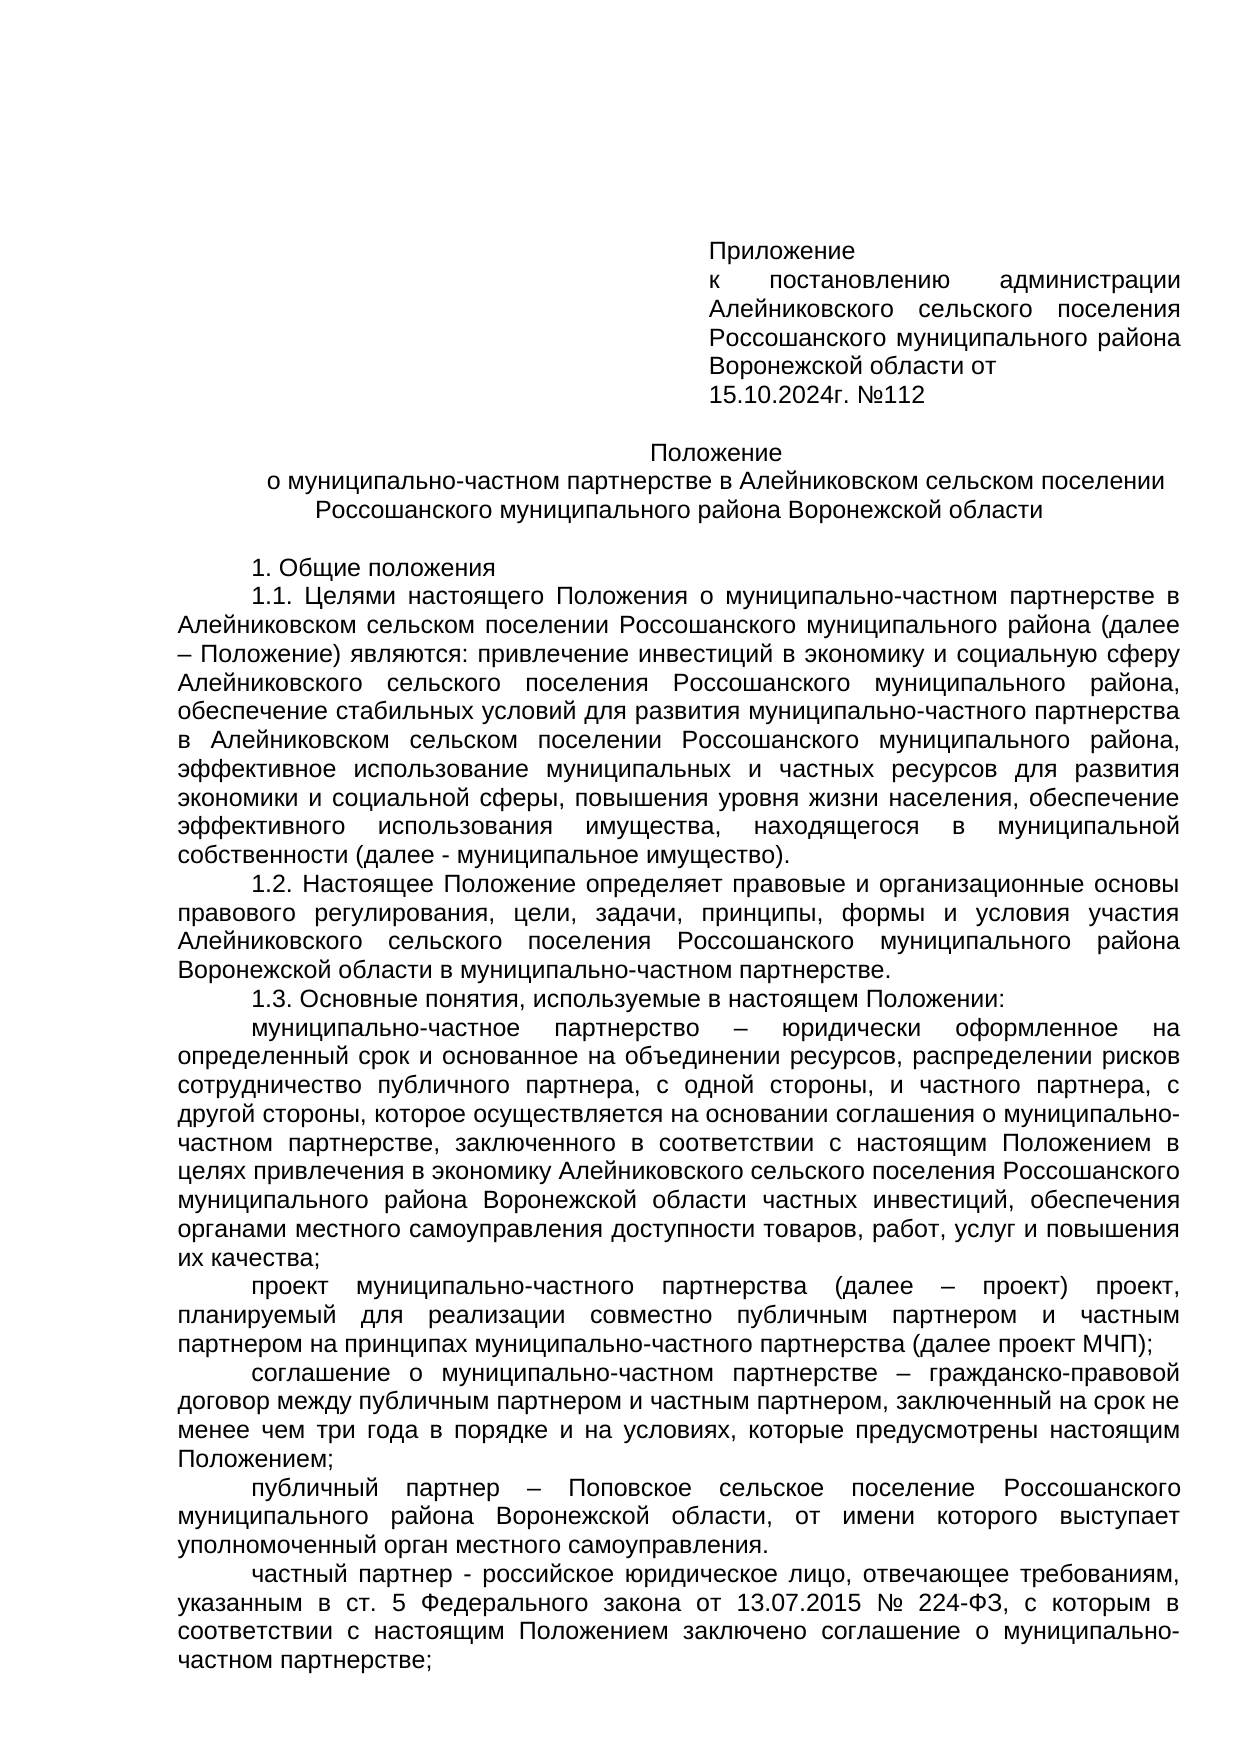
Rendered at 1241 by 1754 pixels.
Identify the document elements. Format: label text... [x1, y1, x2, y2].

text частный партнер - российское юридическое лицо, отвечающее требованиям, указанным в ст. 5 Федерального закона от 13.07.2015 № 224-ФЗ, с которым в соответствии с настоящим Положением заключено соглашение о муниципально-частном партнерстве; [177, 1559, 1181, 1674]
text 1.2. Настоящее Положение определяет правовые и организационные основы правового регулирования, цели, задачи, принципы, формы и условия участия Алейниковского сельского поселения Россошанского муниципального района Воронежской области в муниципально-частном партнерстве. [177, 869, 1181, 984]
text о муниципально-частном партнерстве в Алейниковском сельском поселении Россошанского муниципального района Воронежской области [177, 466, 1181, 524]
text проект муниципально-частного партнерства (далее – проект) проект, планируемый для реализации совместно публичным партнером и частным партнером на принципах муниципально-частного партнерства (далее проект МЧП); [177, 1271, 1181, 1357]
text публичный партнер – Поповское сельское поселение Россошанского муниципального района Воронежской области, от имени которого выступает уполномоченный орган местного самоуправления. [177, 1472, 1181, 1559]
text Приложение [709, 236, 1181, 265]
text 1.3. Основные понятия, используемые в настоящем Положении: [177, 984, 1181, 1012]
text соглашение о муниципально-частном партнерстве – гражданско-правовой договор между публичным партнером и частным партнером, заключенный на срок не менее чем три года в порядке и на условиях, которые предусмотрены настоящим Положением; [177, 1357, 1181, 1472]
text 1.1. Целями настоящего Положения о муниципально-частном партнерстве в Алейниковском сельском поселении Россошанского муниципального района (далее – Положение) являются: привлечение инвестиций в экономику и социальную сферу Алейниковского сельского поселения Россошанского муниципального района, обеспечение стабильных условий для развития муниципально-частного партнерства в Алейниковском сельском поселении Россошанского муниципального района, эффективное использование муниципальных и частных ресурсов для развития экономики и социальной сферы, повышения уровня жизни населения, обеспечение эффективного использования имущества, находящегося в муниципальной собственности (далее - муниципальное имущество). [177, 581, 1181, 869]
text 1. Общие положения [177, 552, 1181, 581]
text к постановлению администрации Алейниковского сельского поселения Россошанского муниципального района Воронежской области от [709, 265, 1181, 380]
text муниципально-частное партнерство – юридически оформленное на определенный срок и основанное на объединении ресурсов, распределении рисков сотрудничество публичного партнера, с одной стороны, и частного партнера, с другой стороны, которое осуществляется на основании соглашения о муниципально-частном партнерстве, заключенного в соответствии с настоящим Положением в целях привлечения в экономику Алейниковского сельского поселения Россошанского муниципального района Воронежской области частных инвестиций, обеспечения органами местного самоуправления доступности товаров, работ, услуг и повышения их качества; [177, 1012, 1181, 1271]
text 15.10.2024г. №112 [709, 380, 1181, 409]
text Положение [177, 437, 1181, 466]
